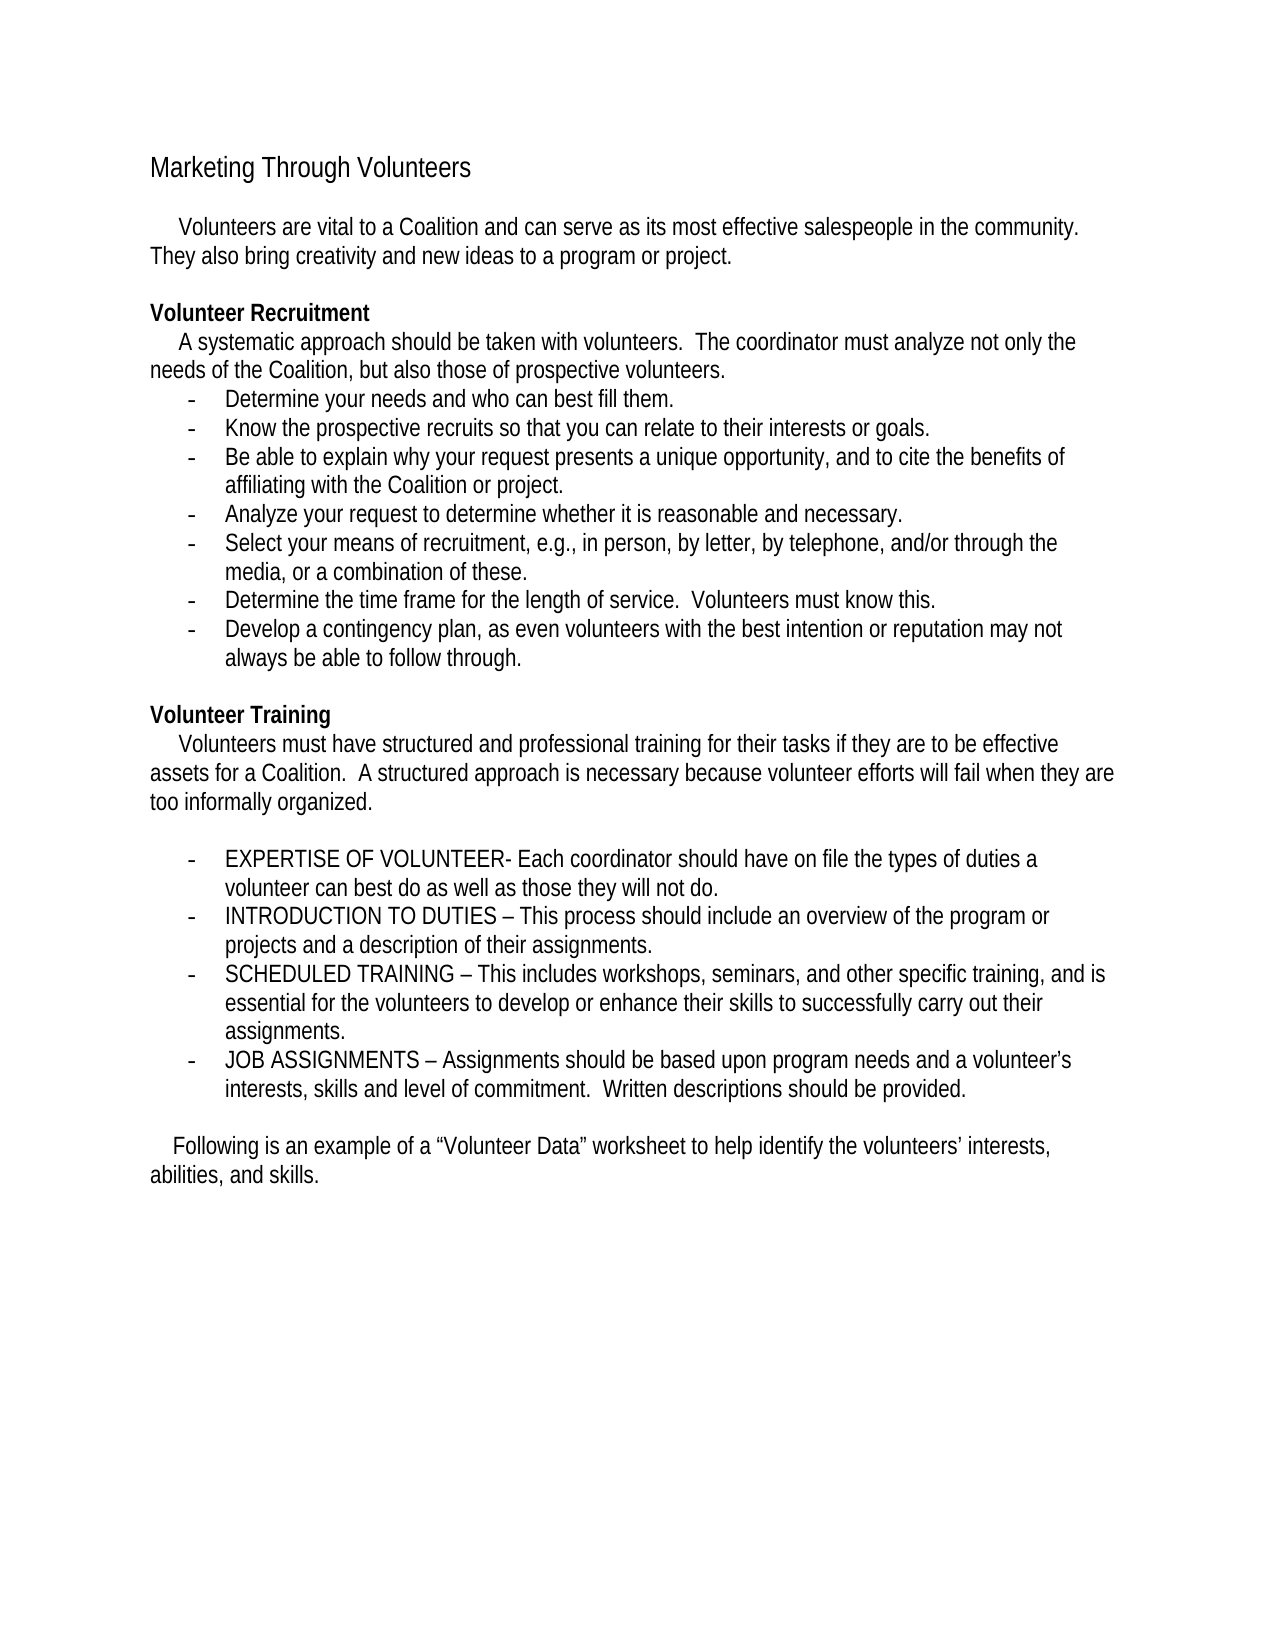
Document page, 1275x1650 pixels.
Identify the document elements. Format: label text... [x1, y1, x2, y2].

subtitle Volunteer Training [150, 701, 1125, 729]
list EXPERTISE OF VOLUNTEER- Each coordinator should have on file the types of duties a volunteer can best do as well as those they will not do. [187, 844, 1125, 901]
text Volunteers are vital to a Coalition and can serve as its most effective salespeople in the community. They also bring creativity and new ideas to a program or project. [150, 212, 1125, 269]
list SCHEDULED TRAINING – This includes workshops, seminars, and other specific training, and is essential for the volunteers to develop or enhance their skills to successfully carry out their assignments. [187, 959, 1125, 1045]
text Following is an example of a “Volunteer Data” worksheet to help identify the volunteers’ interests, abilities, and skills. [150, 1131, 1125, 1188]
list Analyze your request to determine whether it is reasonable and necessary. [187, 499, 1125, 528]
list Determine your needs and who can best fill them. [187, 384, 1125, 413]
list Be able to explain why your request presents a unique opportunity, and to cite the benefits of affiliating with the Coalition or project. [187, 442, 1125, 499]
text A systematic approach should be taken with volunteers. The coordinator must analyze not only the needs of the Coalition, but also those of prospective volunteers. [150, 327, 1125, 384]
subtitle eting Through Volunteers [150, 150, 1125, 183]
list Develop a contingency plan, as even volunteers with the best intention or reputation may not always be able to follow through. [187, 614, 1125, 672]
list INTRODUCTION TO DUTIES – This process should include an overview of the program or projects and a description of their assignments. [187, 901, 1125, 959]
list Select your means of recruitment, e.g., in person, by letter, by telephone, and/or through the media, or a combination of these. [187, 528, 1125, 586]
list Determine the time frame for the length of service. Volunteers must know this. [187, 586, 1125, 614]
list Know the prospective recruits so that you can relate to their interests or goals. [187, 413, 1125, 442]
list JOB ASSIGNMENTS – Assignments should be based upon program needs and a volunteer’s interests, skills and level of commitment. Written descriptions should be provided. [187, 1045, 1125, 1102]
subtitle Volunteer Recruitment [150, 298, 1125, 327]
text Volunteers must have structured and professional training for their tasks if they are to be effective assets for a Coalition. A structured approach is necessary because volunteer efforts will fail when they are too informally organized. [150, 729, 1125, 815]
